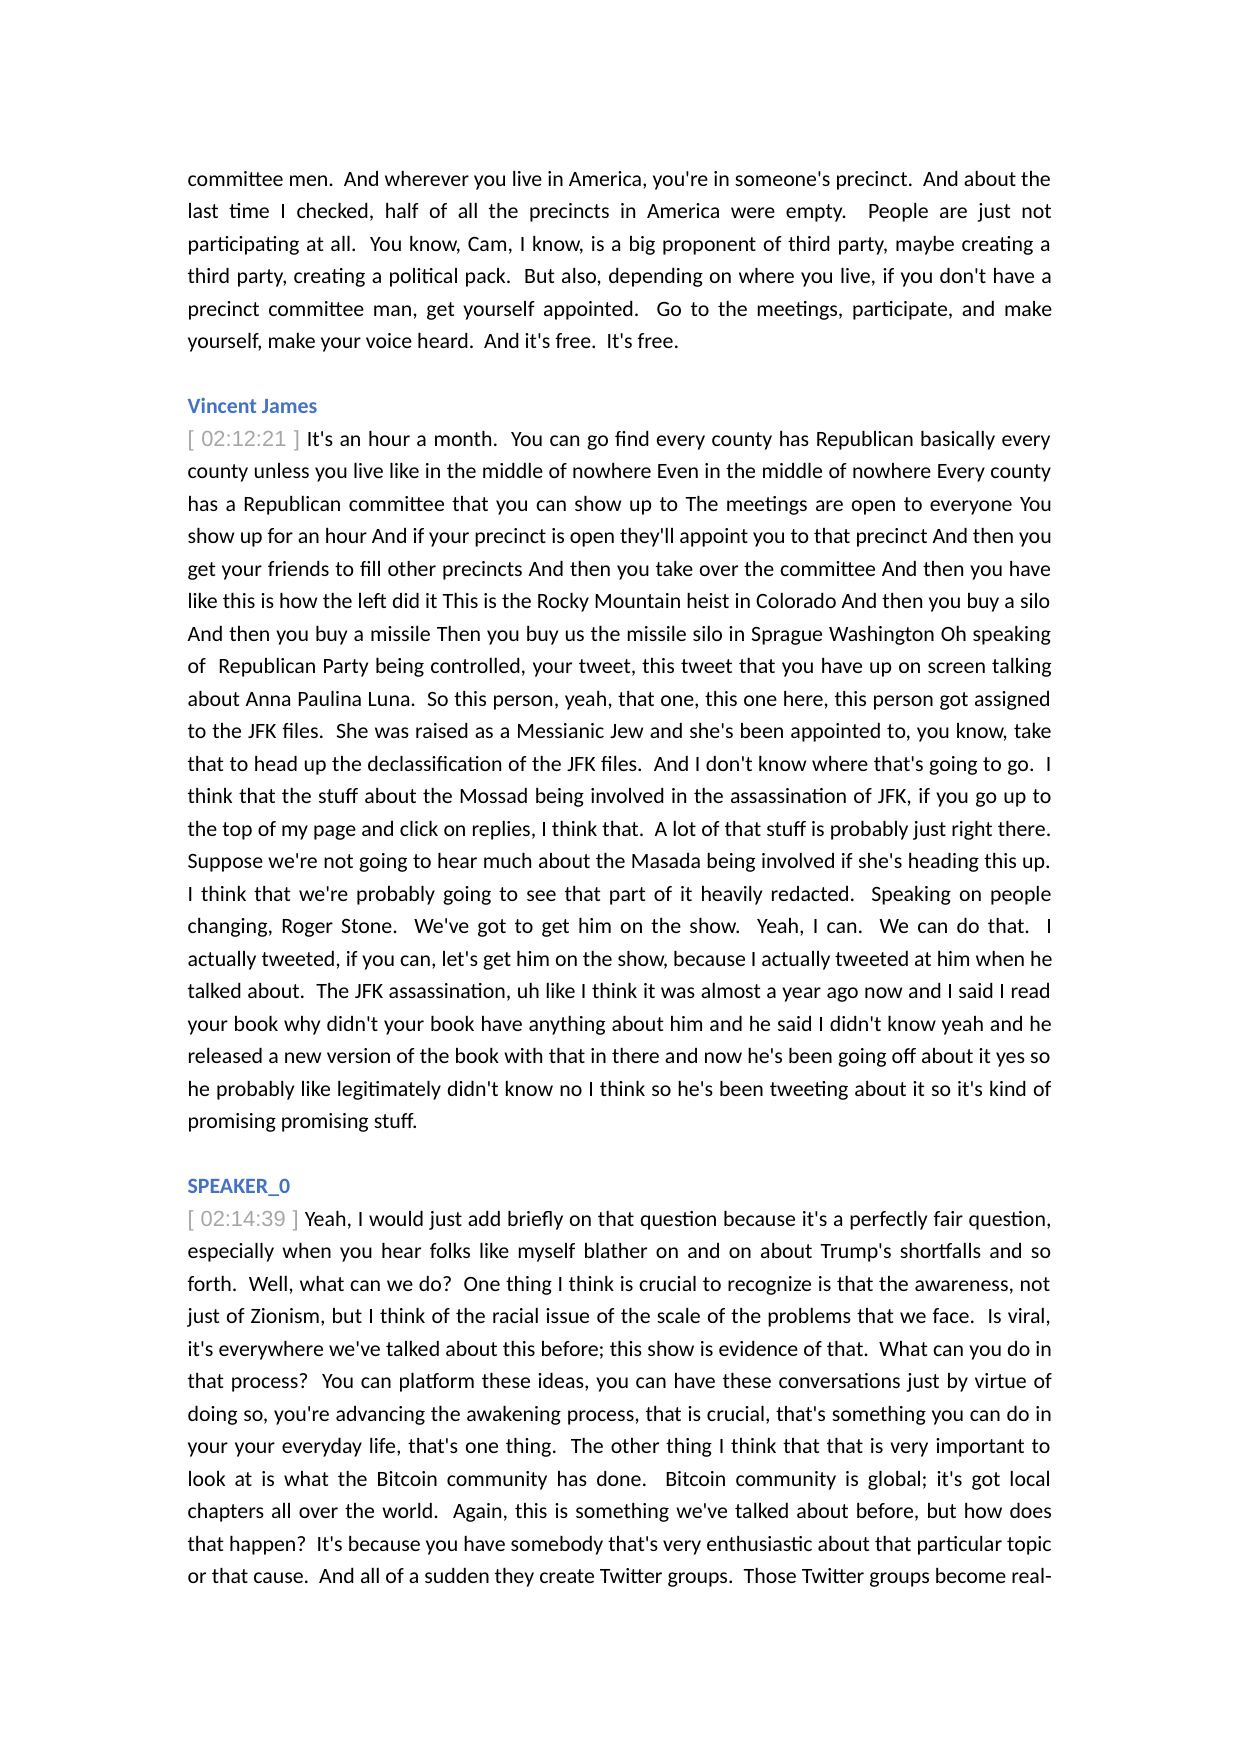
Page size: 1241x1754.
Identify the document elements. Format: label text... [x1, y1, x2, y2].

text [187, 1202, 1053, 1592]
text SPEAKER_0 [187, 1169, 1053, 1202]
text [ 02:12:21 ] It's an hour a month. You can go find every county has Republican basically every county unless you live like in the middle of nowhere Even in the middle of nowhere Every county has a Republican committee that you can show up to The meetings are open to everyone You show up for an hour And if your precinct is open they'll appoint you to that precinct And then you get your friends to fill other precincts And then you take over the committee And then you have like this is how the left did it This is the Rocky Mountain heist in Colorado And then you buy a silo And then you buy a missile Then you buy us the missile silo in Sprague Washington Oh speaking of Republican Party being controlled, your tweet, this tweet that you have up on screen talking about Anna Paulina Luna. So this person, yeah, that one, this one here, this person got assigned to the JFK files. She was raised as a Messianic Jew and she's been appointed to, you know, take that to head up the declassification of the JFK files. And I don't know where that's going to go. I think that the stuff about the Mossad being involved in the assassination of JFK, if you go up to the top of my page and click on replies, I think that. A lot of that stuff is probably just right there. Suppose we're not going to hear much about the Masada being involved if she's heading this up. I think that we're probably going to see that part of it heavily redacted. Speaking on people changing, Roger Stone. We've got to get him on the show. Yeah, I can. We can do that. I actually tweeted, if you can, let's get him on the show, because I actually tweeted at him when he talked about. The JFK assassination, uh like I think it was almost a year ago now and I said I read your book why didn't your book have anything about him and he said I didn't know yeah and he released a new version of the book with that in there and now he's been going off about it yes so he probably like legitimately didn't know no I think so he's been tweeting about it so it's kind of promising promising stuff. [187, 422, 1053, 1137]
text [187, 162, 1053, 357]
text Vincent James [187, 389, 1053, 422]
